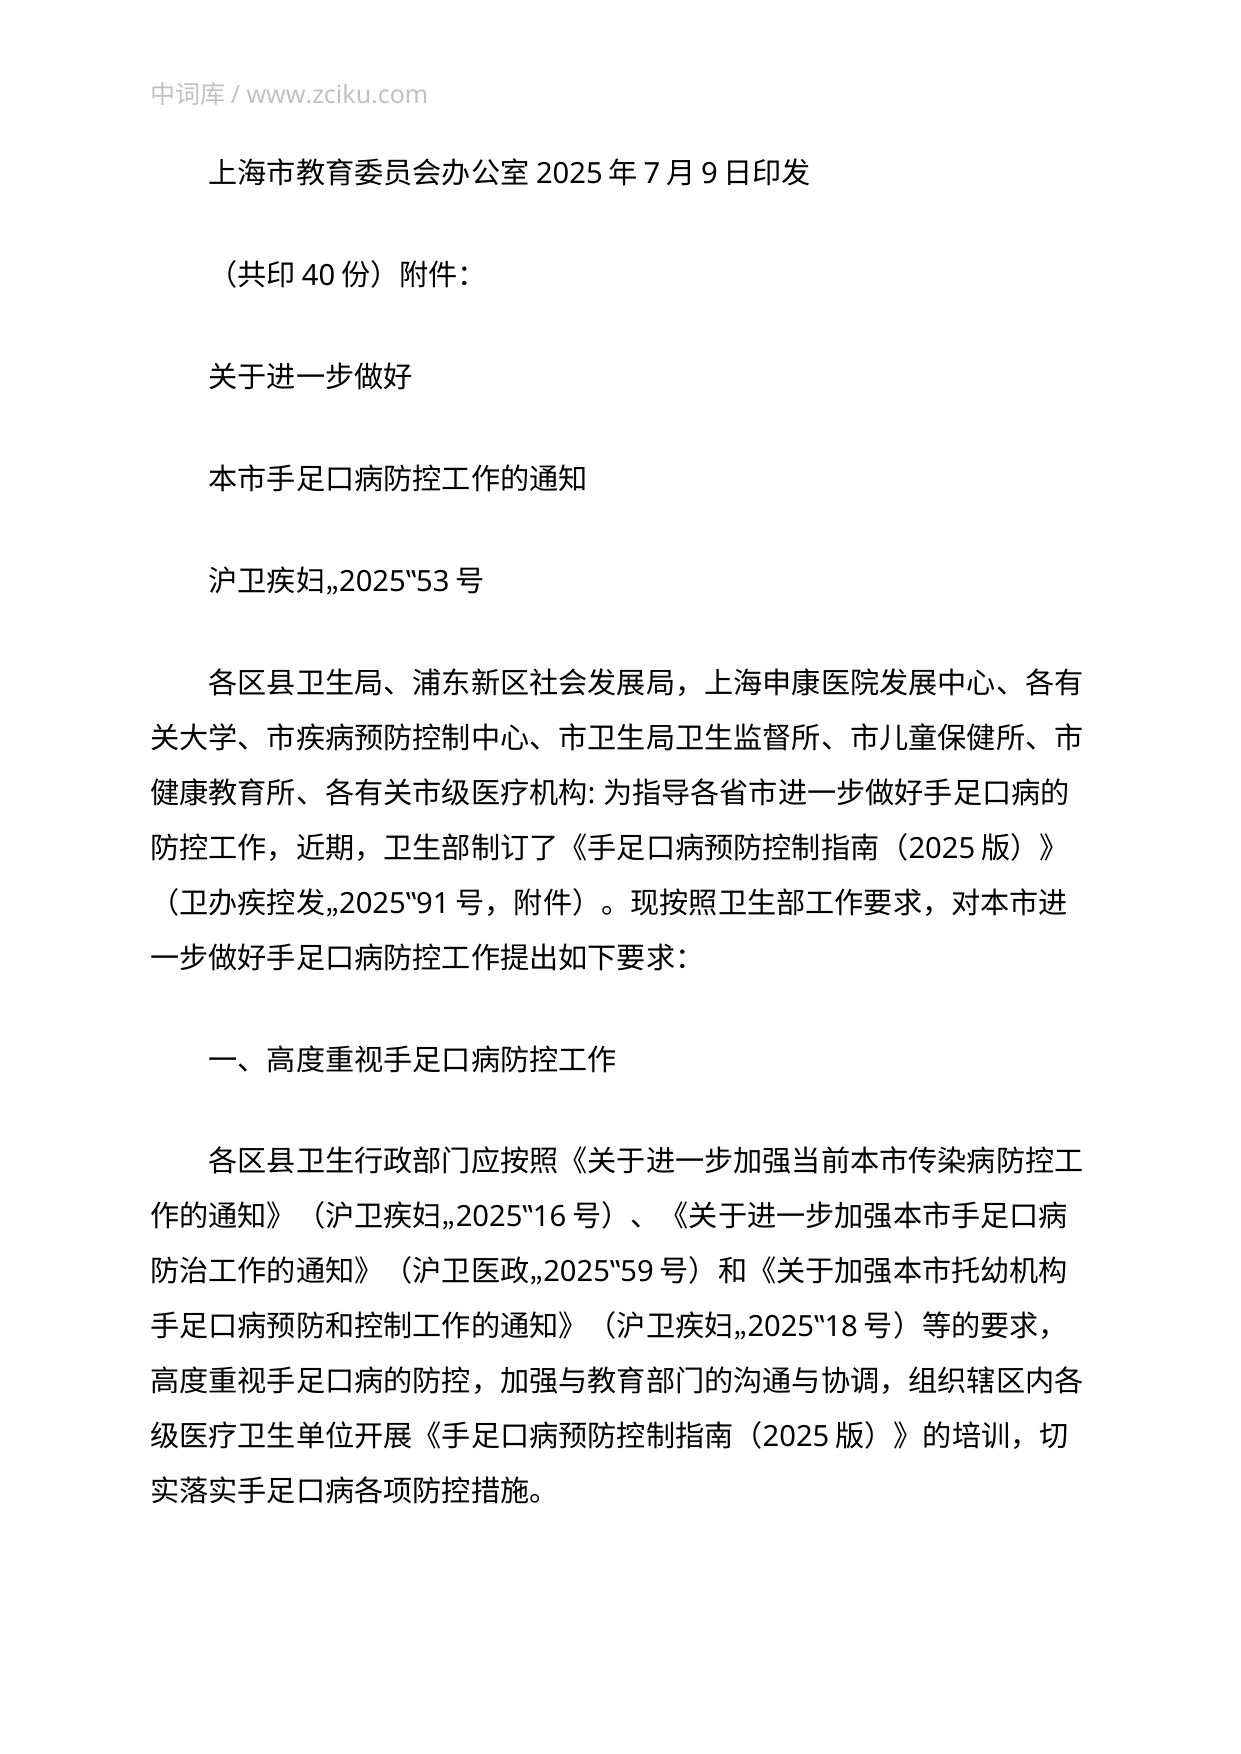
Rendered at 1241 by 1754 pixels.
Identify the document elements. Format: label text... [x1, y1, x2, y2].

text 各区县卫生行政部门应按照《关于进一步加强当前本市传染病防控工作的通知》（沪卫疾妇„2025‟16号）、《关于进一步加强本市手足口病防治工作的通知》（沪卫医政„2025‟59号）和《关于加强本市托幼机构手足口病预防和控制工作的通知》（沪卫疾妇„2025‟18号）等的要求，高度重视手足口病的防控，加强与教育部门的沟通与协调，组织辖区内各级医疗卫生单位开展《手足口病预防控制指南（2025版）》的培训，切实落实手足口病各项防控措施。 [150, 1138, 1090, 1510]
text 一、高度重视手足口病防控工作 [150, 1036, 1090, 1078]
text 沪卫疾妇„2025‟53号 [150, 557, 1090, 600]
text 本市手足口病防控工作的通知 [150, 456, 1090, 498]
text 关于进一步做好 [150, 354, 1090, 396]
text 上海市教育委员会办公室 2025年7月9日印发 [150, 150, 1090, 192]
text 各区县卫生局、浦东新区社会发展局，上海申康医院发展中心、各有关大学、市疾病预防控制中心、市卫生局卫生监督所、市儿童保健所、市健康教育所、各有关市级医疗机构: 为指导各省市进一步做好手足口病的防控工作，近期，卫生部制订了《手足口病预防控制指南（2025版）》（卫办疾控发„2025‟91号，附件）。现按照卫生部工作要求，对本市进一步做好手足口病防控工作提出如下要求： [150, 659, 1090, 977]
text （共印40份）附件： [150, 252, 1090, 294]
